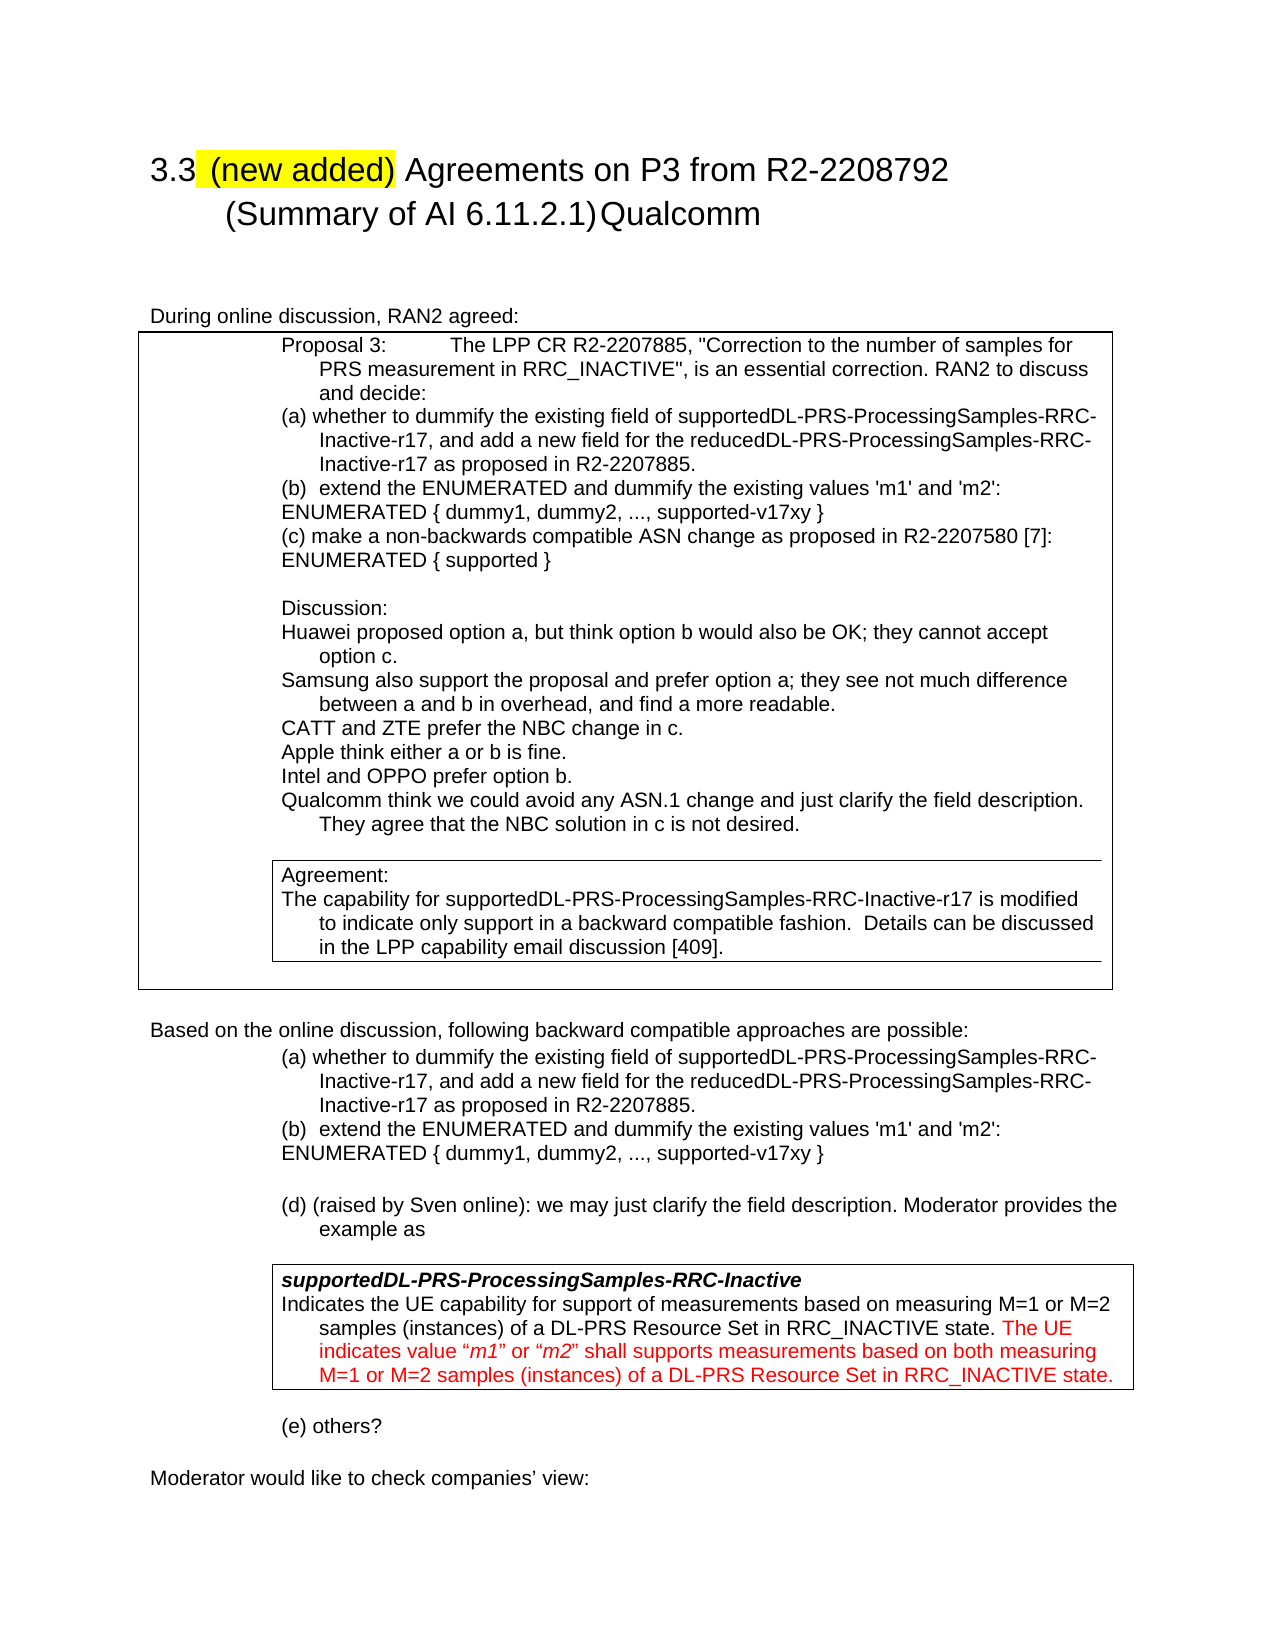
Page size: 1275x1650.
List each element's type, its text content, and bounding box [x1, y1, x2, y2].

text Indicates the UE capability for support of measurements based on measuring M=1 or M=2 samples (instances) of a DL-PRS Resource Set in RRC_INACTIVE state. The UE indicates value “m1” or “m2” shall supports measurements based on both measuring M=1 or M=2 samples (instances) of a DL-PRS Resource Set in RRC_INACTIVE state. [273, 1288, 1133, 1389]
text Moderator would like to check companies’ view: [150, 1466, 1125, 1490]
text (e) others? [281, 1414, 1125, 1438]
text supportedDL-PRS-ProcessingSamples-RRC-Inactive [273, 1265, 1133, 1288]
text ENUMERATED { dummy1, dummy2, ..., supported-v17xy } [281, 1141, 1125, 1165]
text During online discussion, RAN2 agreed: [150, 304, 1125, 328]
text (a) whether to dummify the existing field of supportedDL-PRS-ProcessingSamples-RRC-Inactive-r17, and add a new field for the reducedDL-PRS-ProcessingSamples-RRC-Inactive-r17 as proposed in R2-2207885. [281, 1045, 1125, 1117]
text (b) extend the ENUMERATED and dummify the existing values 'm1' and 'm2': [281, 1117, 1125, 1141]
subtitle (new added) Agreements on P3 from R2-2208792 (Summary of AI 6.11.2.1) Qualcomm [150, 150, 1125, 233]
text Based on the online discussion, following backward compatible approaches are possible: [150, 1018, 1125, 1042]
table_header Proposal 3: The LPP CR R2-2207885, "Correction to the number of samples for PRS measurement in RRC_INACTIVE", is an essential correction. RAN2 to discuss and decide: (a) whether to dummify the existing field of supportedDL-PRS-ProcessingSamples-RRC-Inactive-r17, and add a new field for the reducedDL-PRS-ProcessingSamples-RRC-Inactive-r17 as proposed in R2-2207885. (b) extend the ENUMERATED and dummify the existing values 'm1' and 'm2': ENUMERATED { dummy1, dummy2, ..., supported-v17xy } (c) make a non-backwards compatible ASN change as proposed in R2-2207580 [7]: ENUMERATED { supported } Discussion: Huawei proposed option a, but think option b would also be OK; they cannot accept option c. Samsung also support the proposal and prefer option a; they see not much difference between a and b in overhead, and find a more readable. CATT and ZTE prefer the NBC change in c. Apple think either a or b is fine. Intel and OPPO prefer option b. Qualcomm think we could avoid any ASN.1 change and just clarify the field description. They agree that the NBC solution in c is not desired. Agreement: The capability for supportedDL-PRS-ProcessingSamples-RRC-Inactive-r17 is modified to indicate only support in a backward compatible fashion. Details can be discussed in the LPP capability email discussion [409]. [139, 333, 1112, 989]
text (d) (raised by Sven online): we may just clarify the field description. Moderator provides the example as [281, 1192, 1125, 1240]
